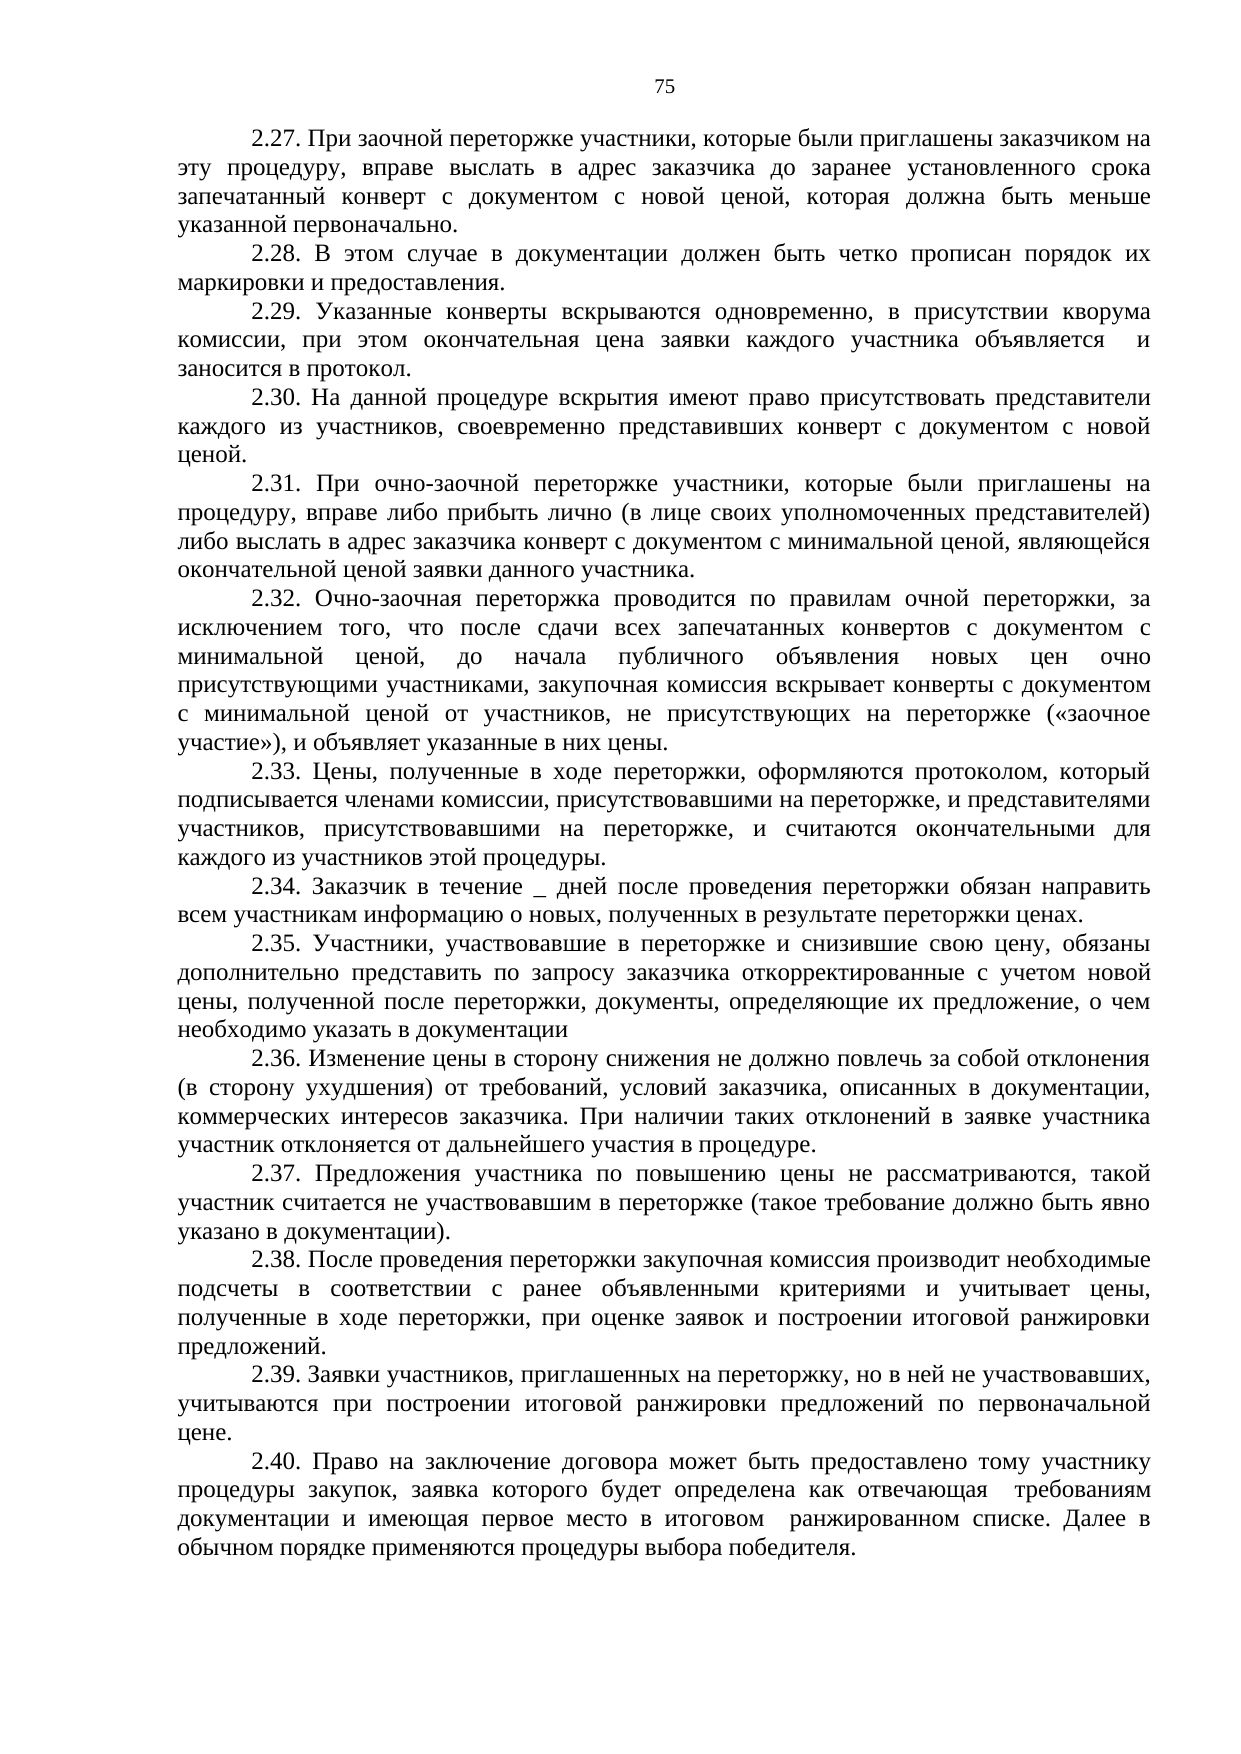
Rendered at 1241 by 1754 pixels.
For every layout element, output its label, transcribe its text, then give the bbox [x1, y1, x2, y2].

text 2.37. Предложения участника по повышению цены не рассматриваются, такой участник считается не участвовавшим в переторжке (такое требование должно быть явно указано в документации). [177, 1158, 1152, 1244]
text 2.39. Заявки участников, приглашенных на переторжку, но в ней не участвовавших, учитываются при построении итоговой ранжировки предложений по первоначальной цене. [177, 1359, 1152, 1446]
text 2.31. При очно-заочной переторжке участники, которые были приглашены на процедуру, вправе либо прибыть лично (в лице своих уполномоченных представителей) либо выслать в адрес заказчика конверт с документом с минимальной ценой, являющейся окончательной ценой заявки данного участника. [177, 468, 1152, 583]
text 2.33. Цены, полученные в ходе переторжки, оформляются протоколом, который подписывается членами комиссии, присутствовавшими на переторжке, и представителями участников, присутствовавшими на переторжке, и считаются окончательными для каждого из участников этой процедуры. [177, 756, 1152, 871]
text 2.35. Участники, участвовавшие в переторжке и снизившие свою цену, обязаны дополнительно представить по запросу заказчика откорректированные с учетом новой цены, полученной после переторжки, документы, определяющие их предложение, о чем необходимо указать в документации [177, 928, 1152, 1043]
text 2.30. На данной процедуре вскрытия имеют право присутствовать представители каждого из участников, своевременно представивших конверт с документом с новой ценой. [177, 382, 1152, 468]
text 2.34. Заказчик в течение _ дней после проведения переторжки обязан направить всем участникам информацию о новых, полученных в результате переторжки ценах. [177, 871, 1152, 928]
text 2.40. Право на заключение договора может быть предоставлено тому участнику процедуры закупок, заявка которого будет определена как отвечающая требованиям документации и имеющая первое место в итоговом ранжированном списке. Далее в обычном порядке применяются процедуры выбора победителя. [177, 1446, 1152, 1561]
text 2.28. В этом случае в документации должен быть четко прописан порядок их маркировки и предоставления. [177, 238, 1152, 296]
text 2.36. Изменение цены в сторону снижения не должно повлечь за собой отклонения (в сторону ухудшения) от требований, условий заказчика, описанных в документации, коммерческих интересов заказчика. При наличии таких отклонений в заявке участника участник отклоняется от дальнейшего участия в процедуре. [177, 1043, 1152, 1158]
text 2.29. Указанные конверты вскрываются одновременно, в присутствии кворума комиссии, при этом окончательная цена заявки каждого участника объявляется и заносится в протокол. [177, 296, 1152, 382]
text 2.38. После проведения переторжки закупочная комиссия производит необходимые подсчеты в соответствии с ранее объявленными критериями и учитывает цены, полученные в ходе переторжки, при оценке заявок и построении итоговой ранжировки предложений. [177, 1244, 1152, 1359]
text 2.32. Очно-заочная переторжка проводится по правилам очной переторжки, за исключением того, что после сдачи всех запечатанных конвертов с документом с минимальной ценой, до начала публичного объявления новых цен очно присутствующими участниками, закупочная комиссия вскрывает конверты с документом с минимальной ценой от участников, не присутствующих на переторжке («заочное участие»), и объявляет указанные в них цены. [177, 583, 1152, 756]
text 2.27. При заочной переторжке участники, которые были приглашены заказчиком на эту процедуру, вправе выслать в адрес заказчика до заранее установленного срока запечатанный конверт с документом с новой ценой, которая должна быть меньше указанной первоначально. [177, 123, 1152, 238]
